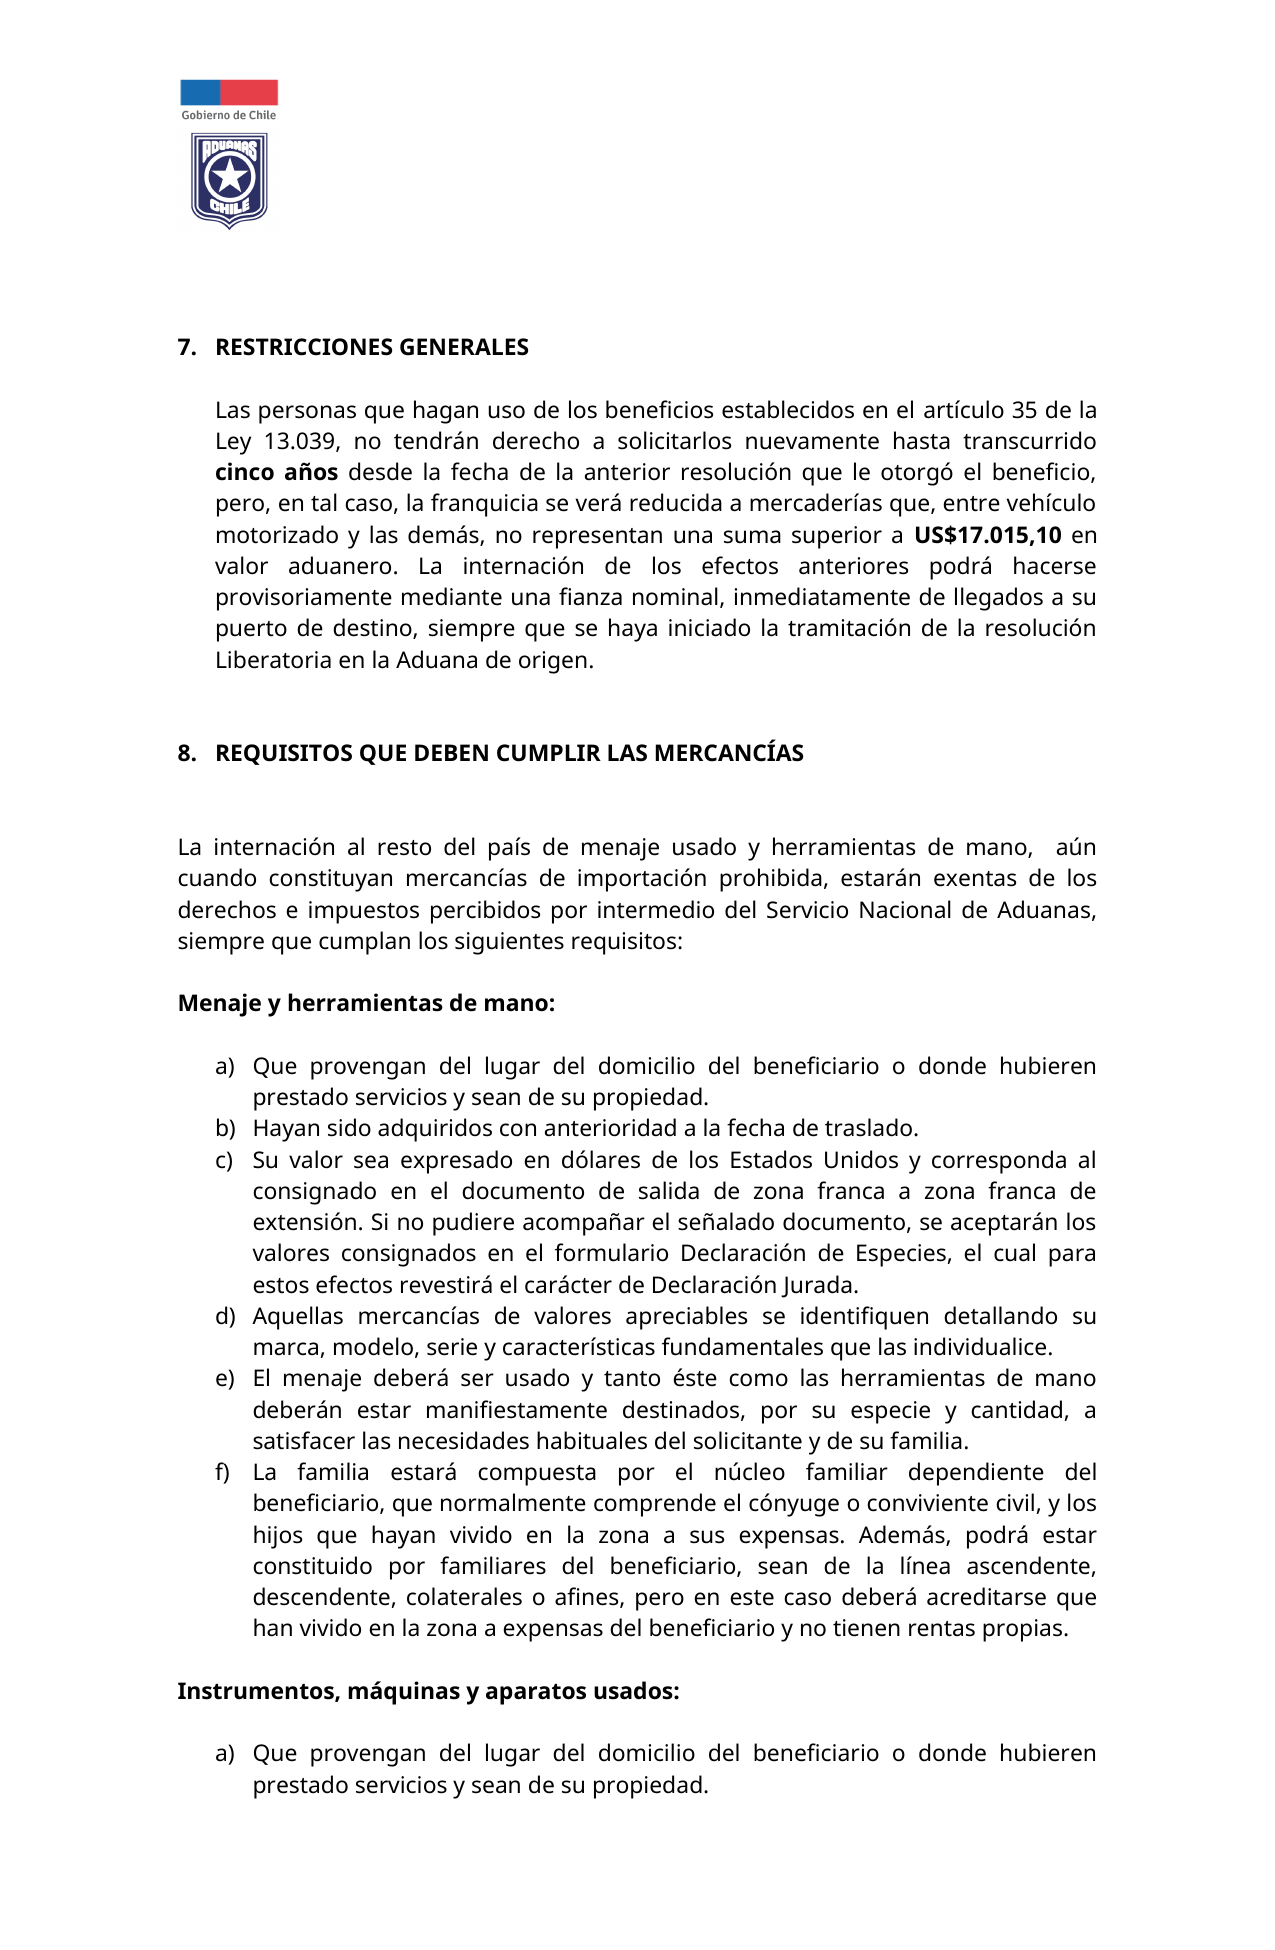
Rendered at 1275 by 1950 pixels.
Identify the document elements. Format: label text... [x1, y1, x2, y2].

list Que provengan del lugar del domicilio del beneficiario o donde hubieren prestado servicios y sean de su propiedad. [215, 1737, 1098, 1800]
list Aquellas mercancías de valores apreciables se identifiquen detallando su marca, modelo, serie y características fundamentales que las individualice. [215, 1300, 1098, 1362]
text Las personas que hagan uso de los beneficios establecidos en el artículo 35 de la Ley 13.039, no tendrán derecho a solicitarlos nuevamente hasta transcurrido cinco años desde la fecha de la anterior resolución que le otorgó el beneficio, pero, en tal caso, la franquicia se verá reducida a mercaderías que, entre vehículo motorizado y las demás, no representan una suma superior a US$17.015,10 en valor aduanero. La internación de los efectos anteriores podrá hacerse provisoriamente mediante una fianza nominal, inmediatamente de llegados a su puerto de destino, siempre que se haya iniciado la tramitación de la resolución Liberatoria en la Aduana de origen. [215, 394, 1098, 675]
text 7. RESTRICCIONES GENERALES [177, 331, 1098, 362]
text Instrumentos, máquinas y aparatos usados: [177, 1675, 1098, 1706]
list El menaje deberá ser usado y tanto éste como las herramientas de mano deberán estar manifiestamente destinados, por su especie y cantidad, a satisfacer las necesidades habituales del solicitante y de su familia. [215, 1362, 1098, 1456]
text La internación al resto del país de menaje usado y herramientas de mano, aún cuando constituyan mercancías de importación prohibida, estarán exentas de los derechos e impuestos percibidos por intermedio del Servicio Nacional de Aduanas, siempre que cumplan los siguientes requisitos: [177, 831, 1098, 956]
list La familia estará compuesta por el núcleo familiar dependiente del beneficiario, que normalmente comprende el cónyuge o conviviente civil, y los hijos que hayan vivido en la zona a sus expensas. Además, podrá estar constituido por familiares del beneficiario, sean de la línea ascendente, descendente, colaterales o afines, pero en este caso deberá acreditarse que han vivido en la zona a expensas del beneficiario y no tienen rentas propias. [215, 1456, 1098, 1644]
picture [177, 73, 282, 234]
list Hayan sido adquiridos con anterioridad a la fecha de traslado. [215, 1112, 1098, 1144]
text Menaje y herramientas de mano: [177, 987, 1098, 1019]
text 8. REQUISITOS QUE DEBEN CUMPLIR LAS MERCANCÍAS [177, 737, 1098, 769]
list Que provengan del lugar del domicilio del beneficiario o donde hubieren prestado servicios y sean de su propiedad. [215, 1050, 1098, 1112]
list Su valor sea expresado en dólares de los Estados Unidos y corresponda al consignado en el documento de salida de zona franca a zona franca de extensión. Si no pudiere acompañar el señalado documento, se aceptarán los valores consignados en el formulario Declaración de Especies, el cual para estos efectos revestirá el carácter de Declaración Jurada. [215, 1144, 1098, 1300]
